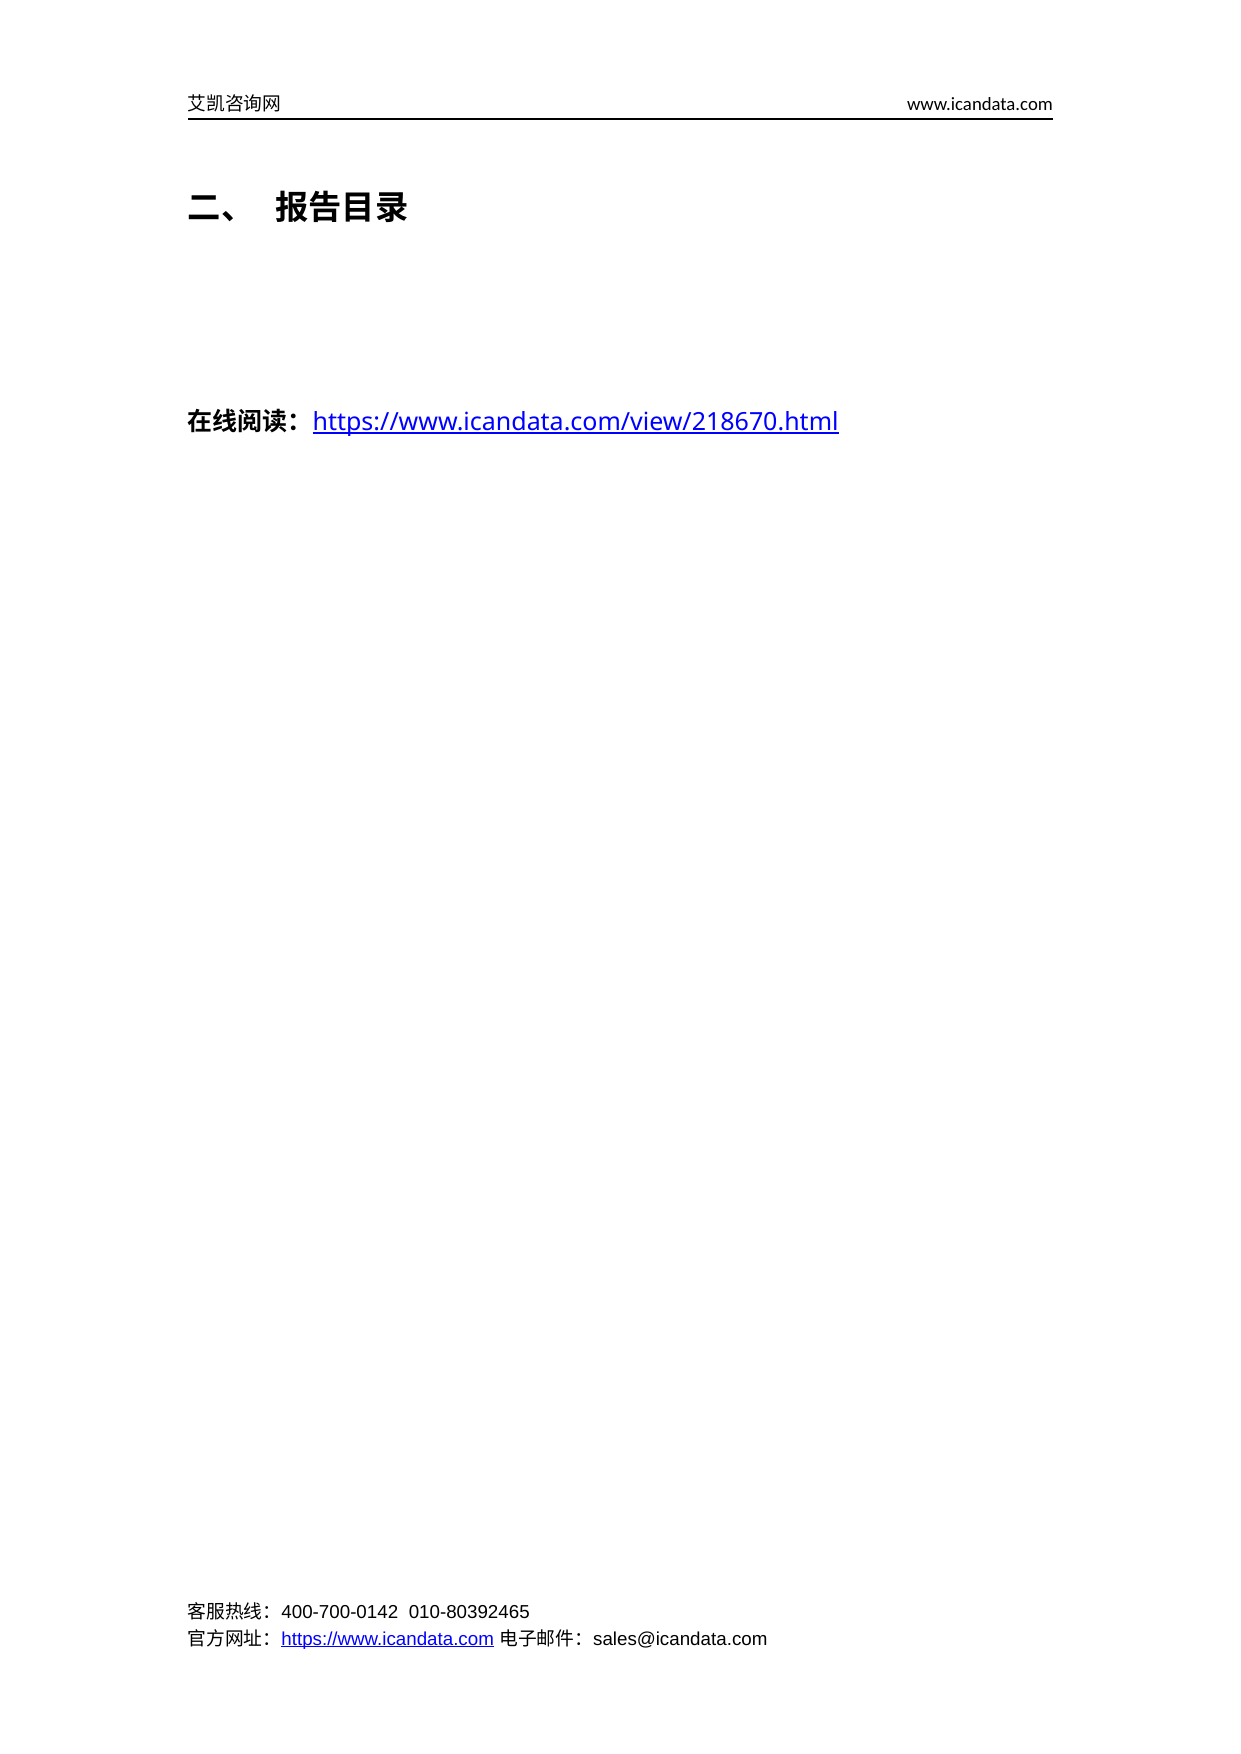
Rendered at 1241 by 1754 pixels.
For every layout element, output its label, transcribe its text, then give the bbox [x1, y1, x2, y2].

text 在线阅读：https://www.icandata.com/view/218670.html [187, 387, 1053, 452]
subtitle 报告目录 [187, 172, 1053, 237]
